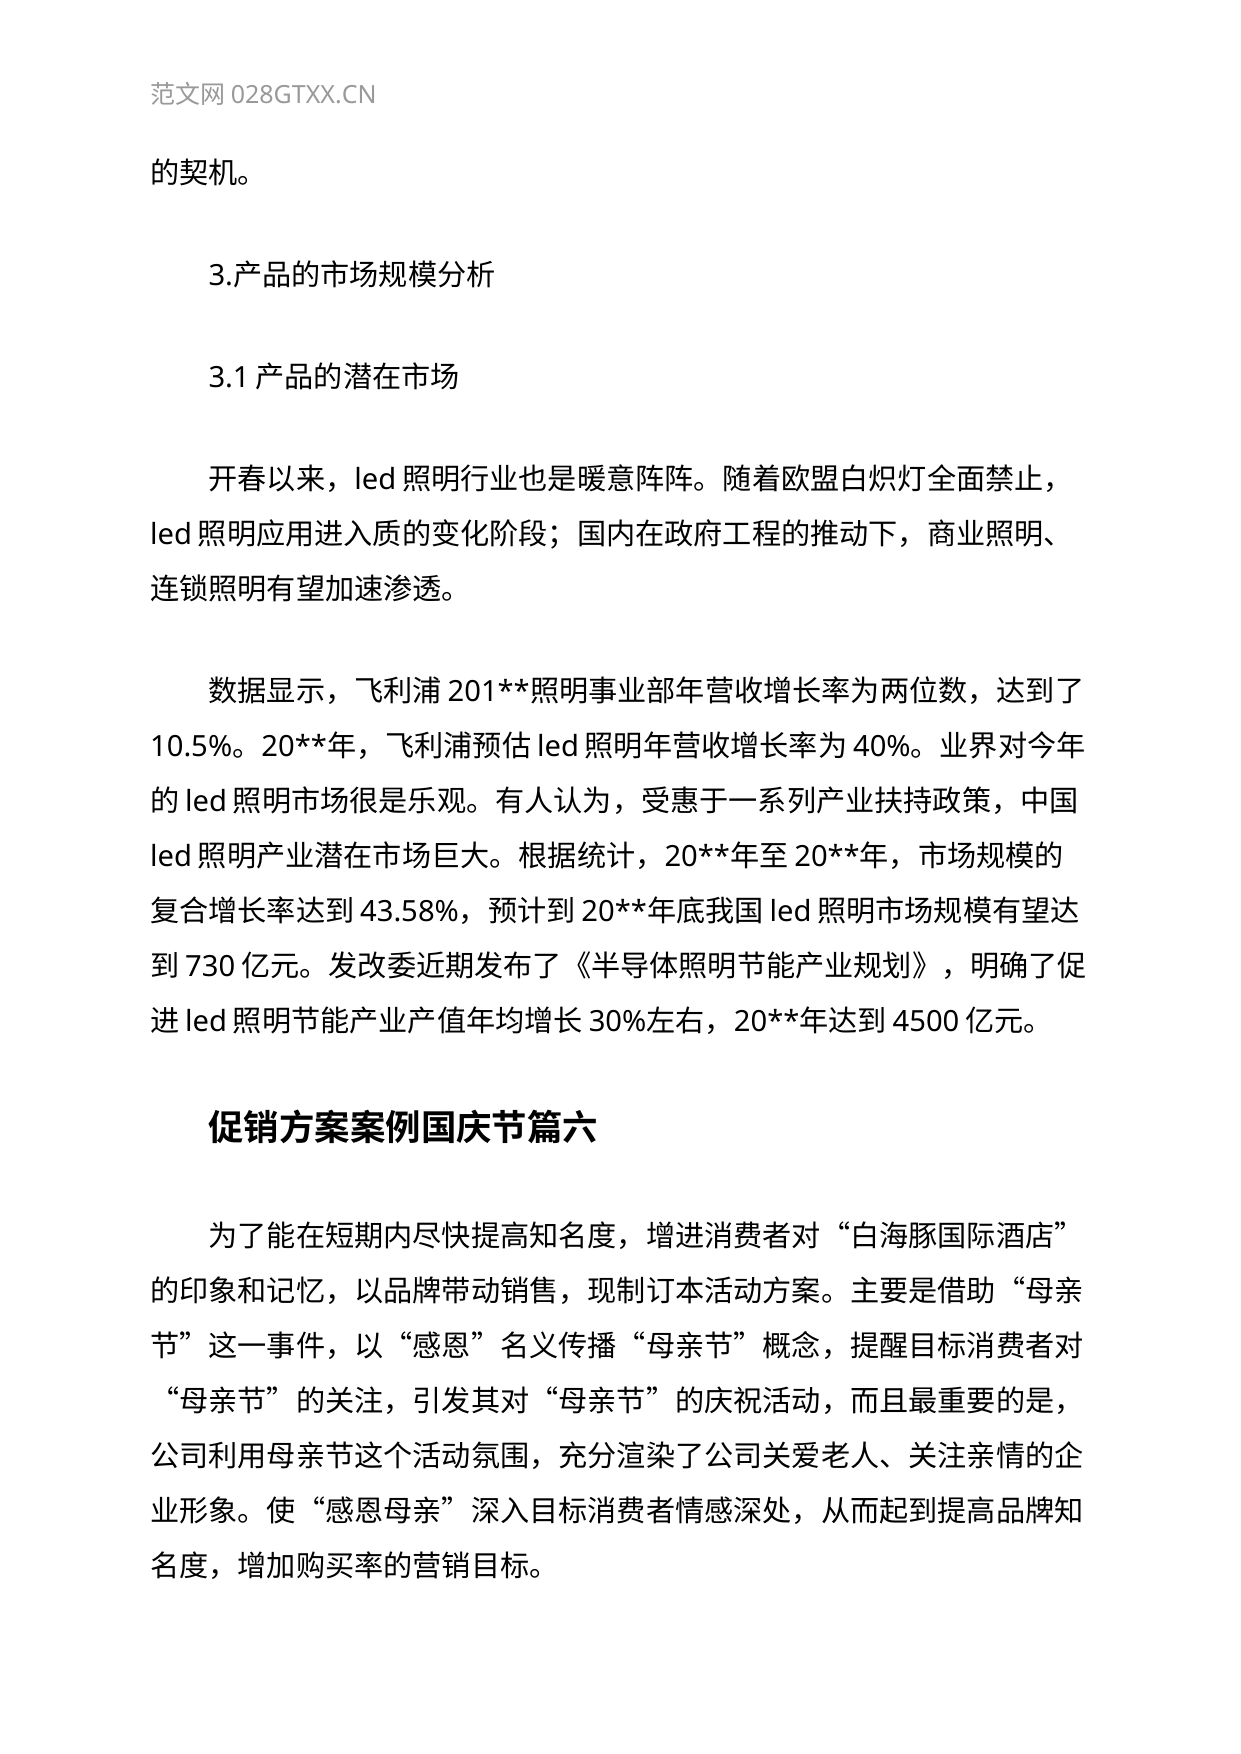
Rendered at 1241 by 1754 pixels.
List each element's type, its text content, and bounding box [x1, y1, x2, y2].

text 为了能在短期内尽快提高知名度，增进消费者对“白海豚国际酒店”的印象和记忆，以品牌带动销售，现制订本活动方案。主要是借助“母亲节”这一事件，以“感恩”名义传播“母亲节”概念，提醒目标消费者对“母亲节”的关注，引发其对“母亲节”的庆祝活动，而且最重要的是，公司利用母亲节这个活动氛围，充分渲染了公司关爱老人、关注亲情的企业形象。使“感恩母亲”深入目标消费者情感深处，从而起到提高品牌知名度，增加购买率的营销目标。 [150, 1213, 1090, 1584]
text 促销方案案例国庆节篇六 [150, 1099, 1090, 1151]
text 3.产品的市场规模分析 [150, 252, 1090, 294]
text 开春以来，led照明行业也是暖意阵阵。随着欧盟白炽灯全面禁止，led照明应用进入质的变化阶段；国内在政府工程的推动下，商业照明、连锁照明有望加速渗透。 [150, 456, 1090, 608]
text 3.1产品的潜在市场 [150, 354, 1090, 396]
text 数据显示，飞利浦201**照明事业部年营收增长率为两位数，达到了10.5%。20**年，飞利浦预估led照明年营收增长率为40%。业界对今年的led照明市场很是乐观。有人认为，受惠于一系列产业扶持政策，中国led照明产业潜在市场巨大。根据统计，20**年至20**年，市场规模的复合增长率达到43.58%，预计到20**年底我国led照明市场规模有望达到730亿元。发改委近期发布了《半导体照明节能产业规划》，明确了促进led照明节能产业产值年均增长30%左右，20**年达到4500亿元。 [150, 667, 1090, 1040]
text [150, 150, 1090, 192]
